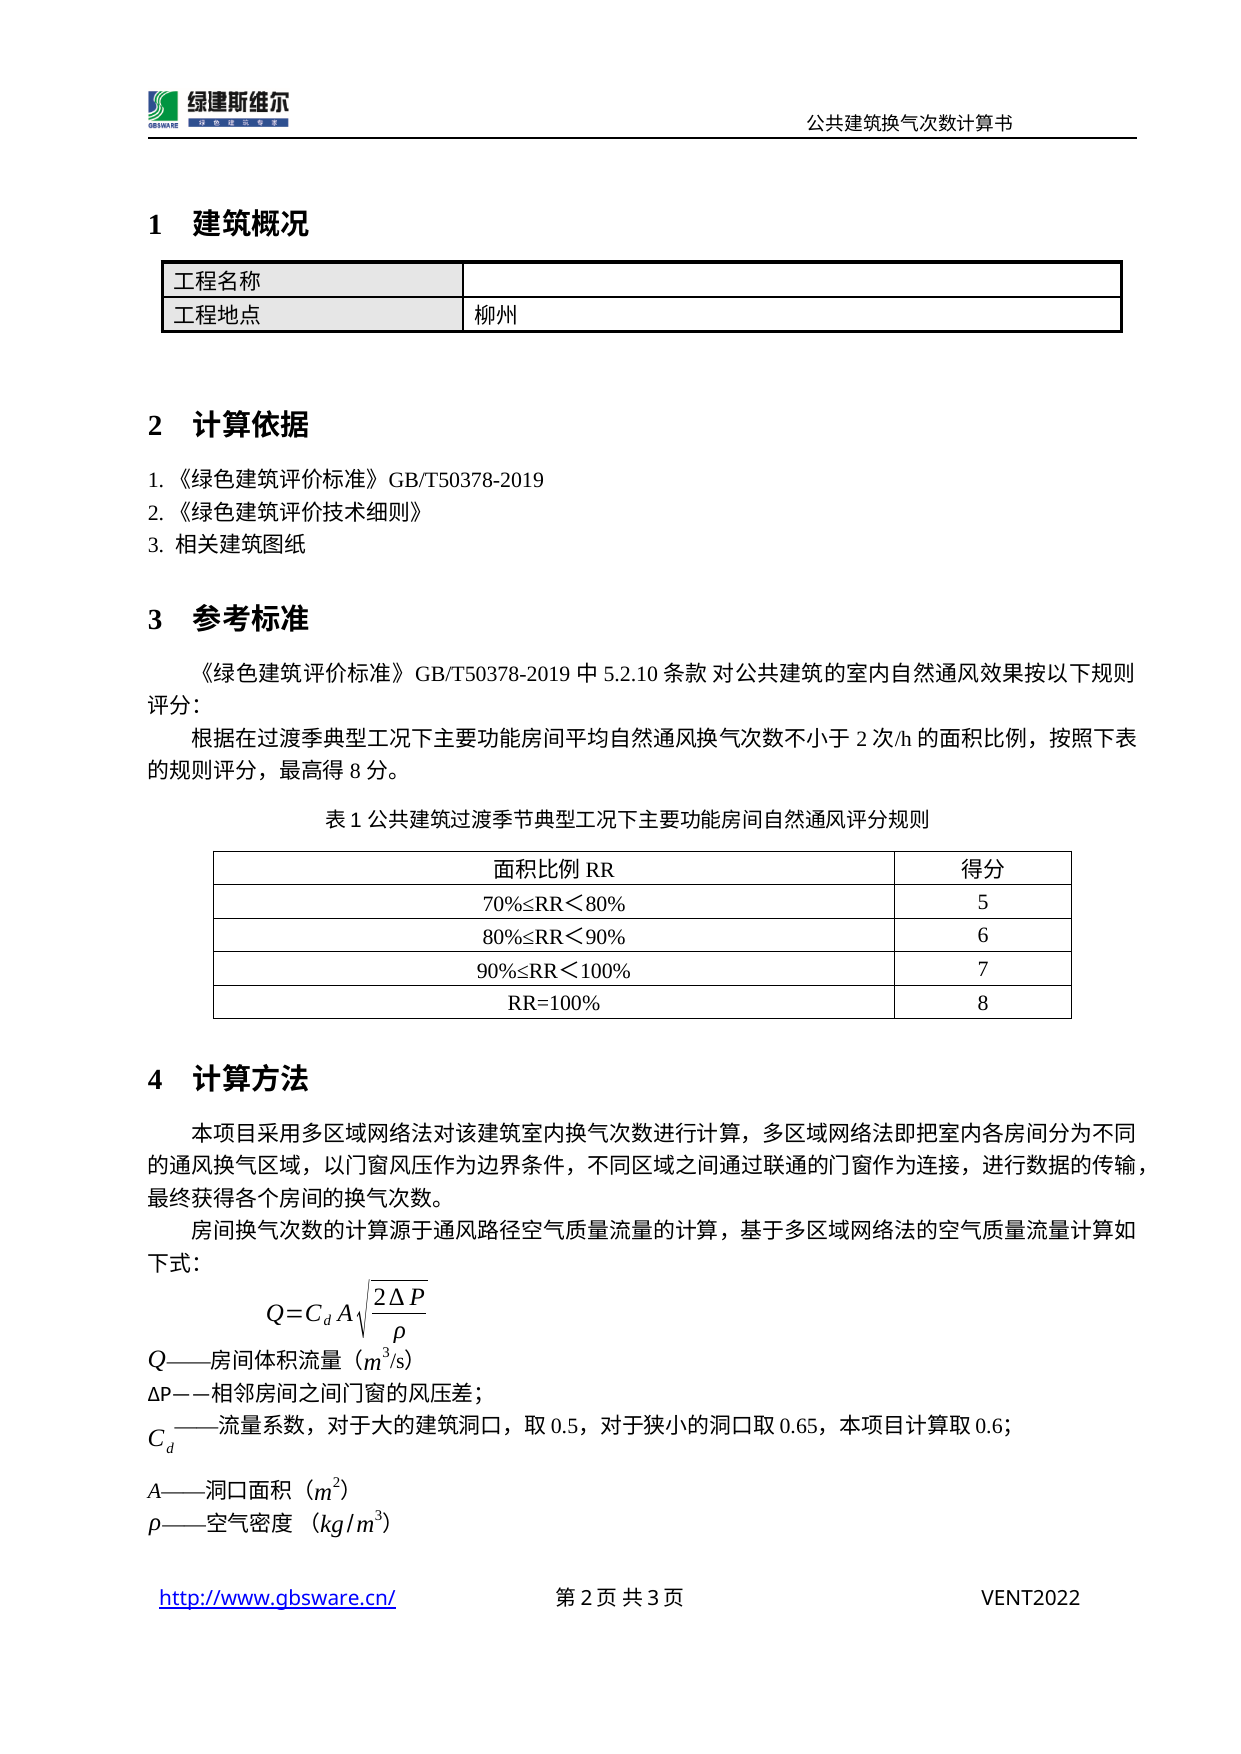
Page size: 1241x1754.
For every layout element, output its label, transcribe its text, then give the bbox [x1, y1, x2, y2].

table_cell 5 [895, 885, 1071, 918]
table_cell 70%≤RR＜80% [214, 885, 894, 918]
table_cell 柳州 [464, 298, 1120, 330]
text 表1 公共建筑过渡季节典型工况下主要功能房间自然通风评分规则 [148, 802, 1137, 834]
table_cell 8 [895, 986, 1071, 1018]
table_cell 工程地点 [164, 298, 462, 330]
text 2. 《绿色建筑评价技术细则》 [148, 494, 1137, 527]
subtitle 参考标准 [148, 584, 1137, 649]
table_cell 90%≤RR＜100% [214, 952, 894, 985]
subtitle 建筑概况 [148, 189, 1137, 254]
text 1. 《绿色建筑评价标准》GB/T50378-2019 [148, 462, 1137, 494]
table_cell 80%≤RR＜90% [214, 919, 894, 951]
text 3. 相关建筑图纸 [148, 527, 1137, 559]
picture [147, 88, 290, 130]
text 《绿色建筑评价标准》GB/T50378-2019 中5.2.10条款 对公共建筑的室内自然通风效果按以下规则评分： [148, 656, 1137, 721]
table_header 工程名称 [164, 264, 462, 296]
subtitle 计算方法 [148, 1044, 1137, 1109]
text 本项目采用多区域网络法对该建筑室内换气次数进行计算，多区域网络法即把室内各房间分为不同的通风换气区域，以门窗风压作为边界条件，不同区域之间通过联通的门窗作为连接，进行数据的传输，最终获得各个房间的换气次数。 [148, 1116, 1137, 1213]
table_cell 6 [895, 919, 1071, 951]
table_header 面积比例 RR [214, 852, 894, 884]
table_header [464, 264, 1120, 296]
subtitle 计算依据 [148, 391, 1137, 456]
text ∆P——相邻房间之间门窗的风压差； [148, 1376, 1137, 1408]
text ——空气密度 （） [148, 1506, 1137, 1538]
text ——流量系数，对于大的建筑洞口，取0.5，对于狭小的洞口取0.65，本项目计算取0.6； [148, 1408, 1137, 1473]
table_cell RR=100% [214, 986, 894, 1018]
text ——房间体积流量（/s） [148, 1343, 1137, 1376]
table_cell 7 [895, 952, 1071, 985]
text A——洞口面积（） [148, 1473, 1137, 1506]
text 房间换气次数的计算源于通风路径空气质量流量的计算，基于多区域网络法的空气质量流量计算如下式： [148, 1213, 1137, 1278]
text 根据在过渡季典型工况下主要功能房间平均自然通风换气次数不小于 2 次/h 的面积比例，按照下表的规则评分，最高得 8 分。 [148, 721, 1137, 786]
table_header 得分 [895, 852, 1071, 884]
